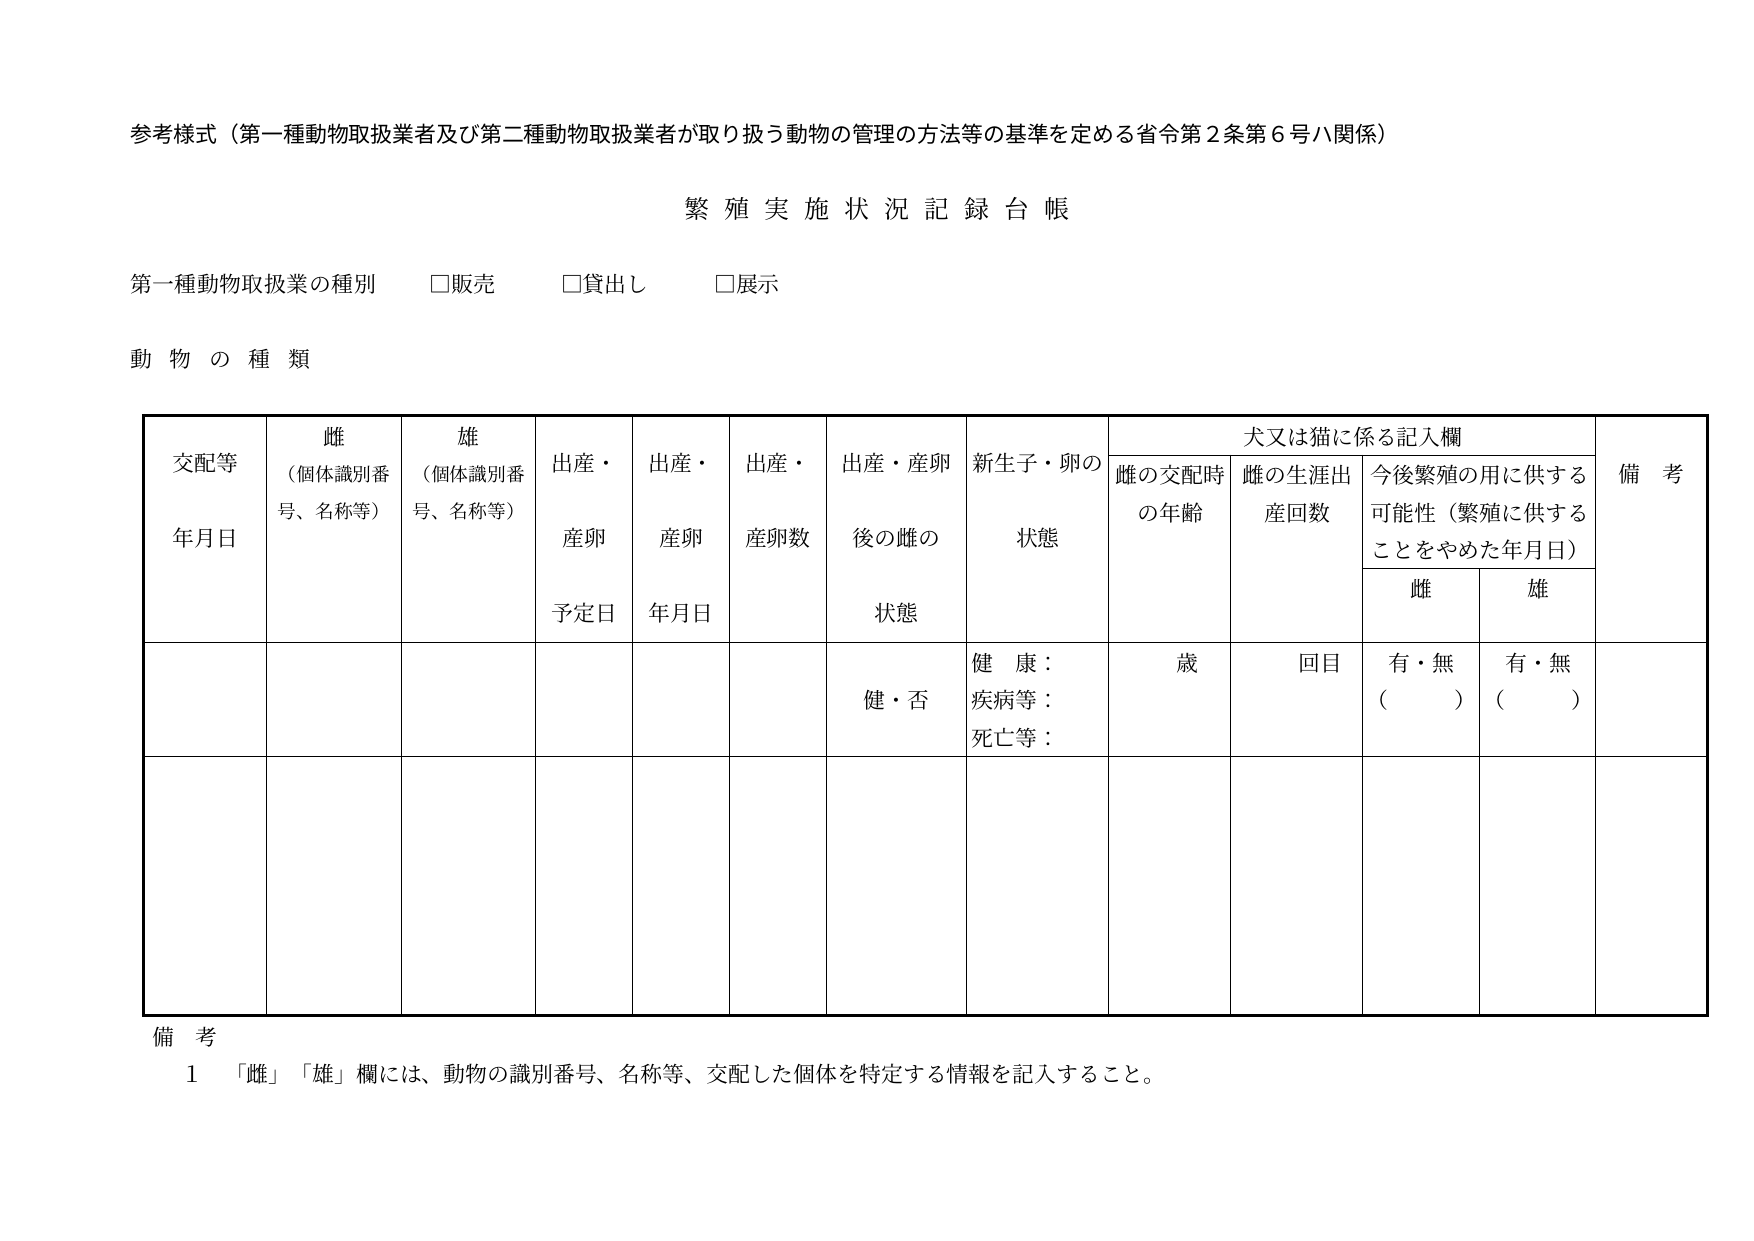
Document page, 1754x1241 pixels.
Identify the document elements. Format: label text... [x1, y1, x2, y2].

table_header 出産・ 産卵数 [730, 417, 826, 642]
table_cell [145, 643, 266, 756]
table_header 出産・産卵 予定日 [536, 417, 632, 642]
table_cell 雌の交配時の年齢 [1109, 456, 1230, 642]
text 参考様式（第一種動物取扱業者及び第二種動物取扱業者が取り扱う動物の管理の方法等の基準を定める省令第２条第６号ハ関係） [130, 114, 1624, 151]
table_header 出産・産卵後の雌の 状態 [827, 417, 966, 642]
table_cell [1596, 643, 1706, 756]
text 繁殖実施状況記録台帳 [130, 189, 1624, 226]
table_cell [967, 757, 1108, 1014]
table_cell [536, 757, 632, 1014]
table_header 雄 （個体識別番号、名称等） [402, 417, 535, 642]
text 動物の種類 [130, 339, 1624, 376]
table_cell 回目 [1231, 643, 1362, 756]
table_cell [145, 757, 266, 1014]
text 備 考 [130, 1017, 1624, 1054]
table_header 犬又は猫に係る記入欄 [1109, 417, 1595, 454]
table_header 備 考 [1596, 417, 1706, 642]
table_cell [1363, 757, 1479, 1014]
table_cell 有・無 （ ） [1363, 643, 1479, 756]
table_cell [827, 757, 966, 1014]
text 第一種動物取扱業の種別 □販売 □貸出し □展示 [130, 264, 1624, 301]
table_cell [536, 643, 632, 756]
table_cell 雄 [1480, 569, 1595, 642]
table_cell [730, 643, 826, 756]
table_cell [1596, 757, 1706, 1014]
table_cell 健 康： 疾病等： 死亡等： [967, 643, 1108, 756]
table_cell 雌の生涯出産回数 [1231, 456, 1362, 642]
table_cell 健・否 [827, 643, 966, 756]
table_header 雌 （個体識別番号、名称等） [267, 417, 401, 642]
table_cell [402, 643, 535, 756]
table_cell [1231, 757, 1362, 1014]
table_cell [267, 643, 401, 756]
table_cell [1109, 757, 1230, 1014]
text １ 「雌」「雄」欄には、動物の識別番号、名称等、交配した個体を特定する情報を記入すること。 [181, 1054, 1624, 1092]
table_cell [633, 757, 729, 1014]
table_cell [1480, 757, 1595, 1014]
table_cell 今後繁殖の用に供する可能性（繁殖に供することをやめた年月日） [1363, 456, 1595, 568]
table_header 交配等 年月日 [145, 417, 266, 642]
table_cell [730, 757, 826, 1014]
table_header 出産・産卵 年月日 [633, 417, 729, 642]
table_cell [402, 757, 535, 1014]
table_cell 雌 [1363, 569, 1479, 642]
table_cell [633, 643, 729, 756]
table_header 新生子・卵の状態 [967, 417, 1108, 642]
table_cell [267, 757, 401, 1014]
table_cell 有・無 （ ） [1480, 643, 1595, 756]
table_cell 歳 [1109, 643, 1230, 756]
